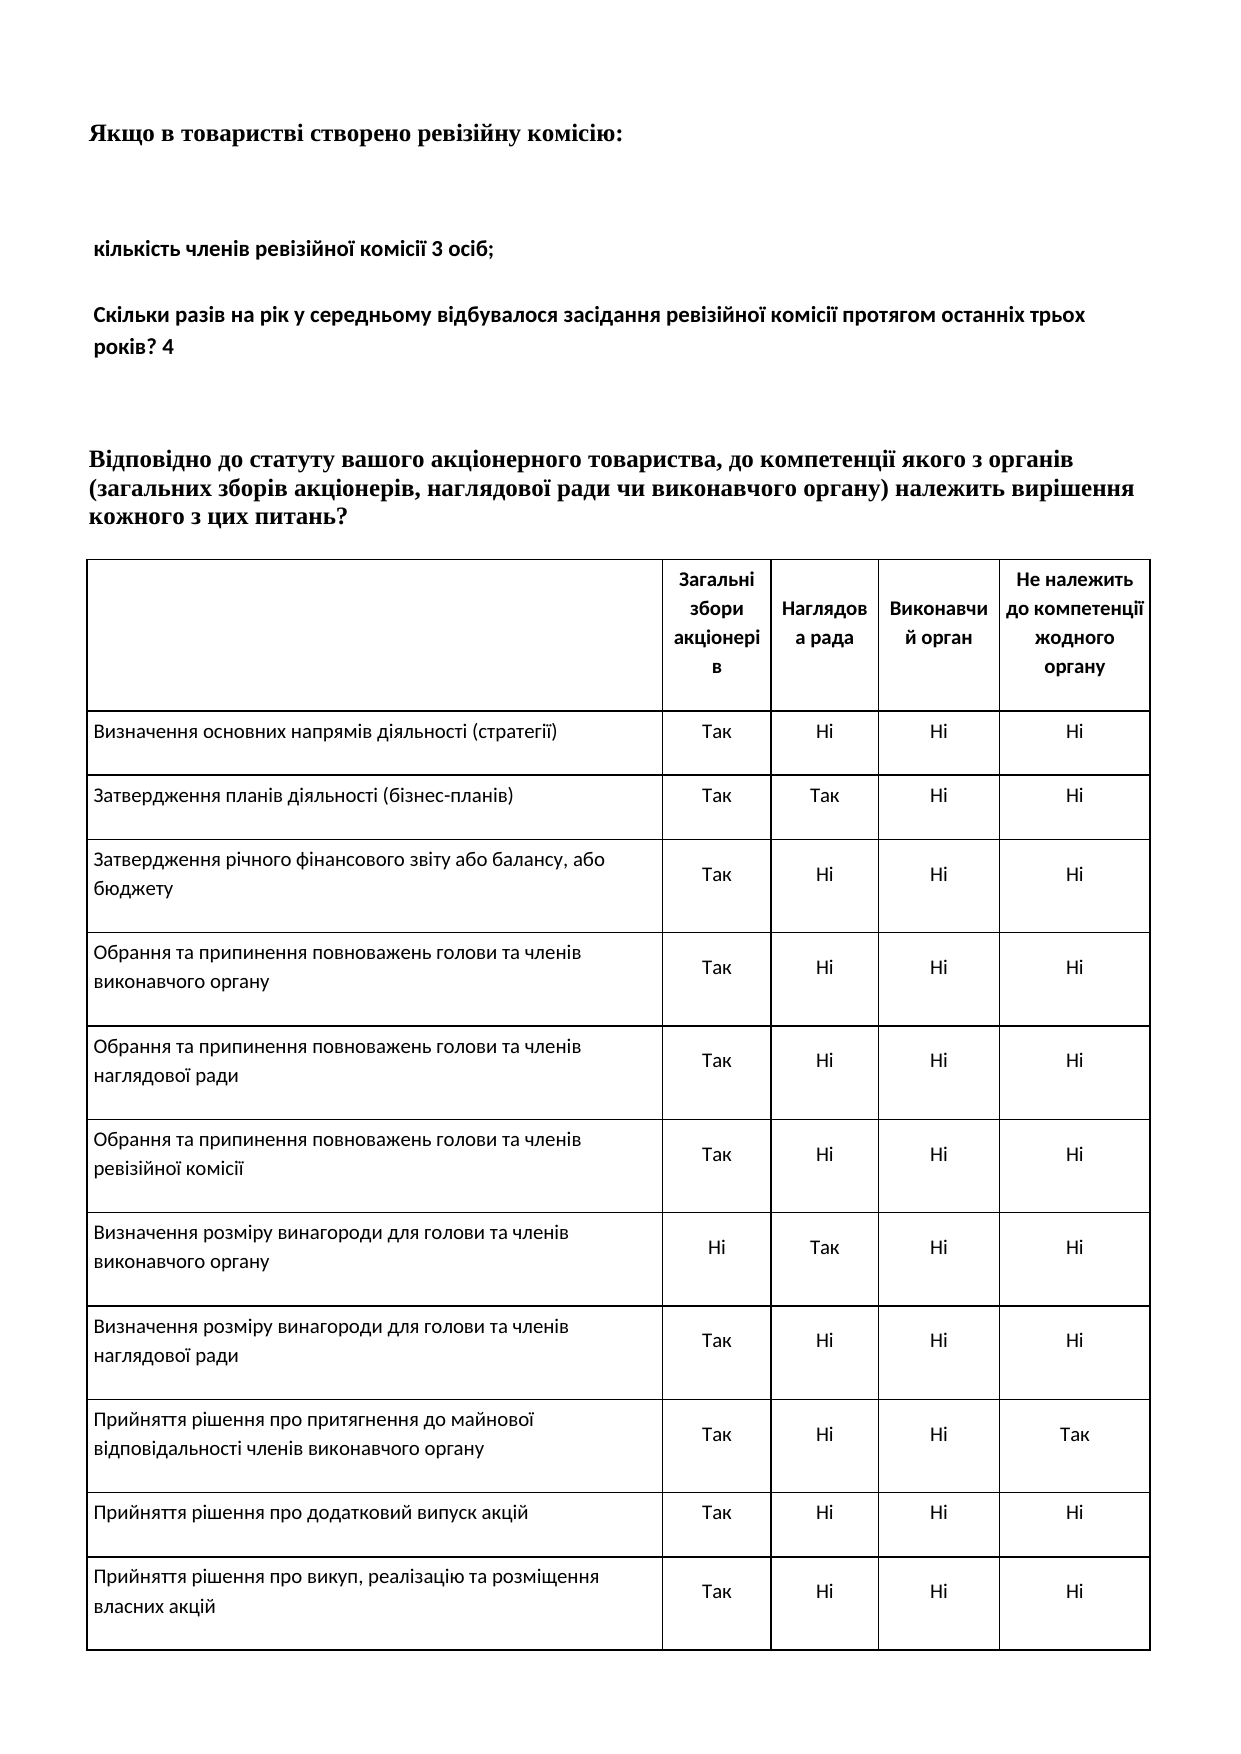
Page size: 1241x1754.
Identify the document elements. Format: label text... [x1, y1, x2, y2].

table_cell Ні [772, 1120, 878, 1212]
table_cell Так [663, 776, 770, 838]
table_header Наглядова рада [772, 560, 878, 710]
table_cell Ні [772, 712, 878, 774]
table_cell Ні [1000, 1493, 1149, 1556]
table_cell Так [663, 1027, 770, 1118]
table_cell Так [1000, 1400, 1149, 1492]
table_cell Ні [879, 1120, 999, 1212]
table_cell Ні [1000, 712, 1149, 774]
table_cell Ні [772, 1027, 878, 1118]
table_cell Затвердження планів діяльності (бізнес-планів) [88, 776, 662, 838]
table_header Загальні збори акціонерів [663, 560, 770, 710]
table_cell Ні [1000, 840, 1149, 932]
table_cell Так [663, 1558, 770, 1649]
table_header кількість членів ревізійної комісії 3 осіб; [87, 228, 1150, 293]
table_cell Обрання та припинення повноважень голови та членів ревізійної комісії [88, 1120, 662, 1212]
table_cell Так [772, 1213, 878, 1305]
table_cell Так [663, 1400, 770, 1492]
subtitle Якщо в товаристві створено ревізійну комісію: [89, 118, 1152, 147]
table_cell Визначення розміру винагороди для голови та членів виконавчого органу [88, 1213, 662, 1305]
table_cell Ні [772, 840, 878, 932]
table_cell Скільки разів на рік у середньому відбувалося засідання ревізійної комісії протягом останніх трьох років? 4 [87, 294, 1150, 391]
table_header Не належить до компетенції жодного органу [1000, 560, 1149, 710]
table_cell Ні [879, 712, 999, 774]
subtitle Відповідно до статуту вашого акціонерного товариства, до компетенції якого з органів (загальних зборів акціонерів, наглядової ради чи виконавчого органу) належить вирішення кожного з цих питань? [89, 444, 1152, 530]
table_cell Ні [879, 840, 999, 932]
table_header Виконавчий орган [879, 560, 999, 710]
table_cell Прийняття рішення про притягнення до майнової відповідальності членів виконавчого органу [88, 1400, 662, 1492]
table_cell Ні [1000, 1213, 1149, 1305]
table_cell Ні [772, 933, 878, 1025]
table_cell Так [663, 1120, 770, 1212]
table_cell Ні [663, 1213, 770, 1305]
table_cell Ні [879, 776, 999, 838]
table_cell Прийняття рішення про викуп, реалізацію та розміщення власних акцій [88, 1558, 662, 1649]
table_cell Ні [772, 1493, 878, 1556]
table_cell Так [663, 1493, 770, 1556]
table_cell Прийняття рішення про додатковий випуск акцій [88, 1493, 662, 1556]
table_cell Визначення розміру винагороди для голови та членів наглядової ради [88, 1307, 662, 1398]
table_cell Ні [772, 1307, 878, 1398]
table_cell Ні [1000, 933, 1149, 1025]
table_cell Ні [1000, 1027, 1149, 1118]
table_cell Так [663, 840, 770, 932]
table_cell Затвердження річного фінансового звіту або балансу, або бюджету [88, 840, 662, 932]
table_cell Обрання та припинення повноважень голови та членів наглядової ради [88, 1027, 662, 1118]
table_cell Так [663, 712, 770, 774]
table_cell Так [772, 776, 878, 838]
table_cell Ні [879, 933, 999, 1025]
table_header [88, 560, 662, 710]
table_cell Так [663, 1307, 770, 1398]
table_cell Ні [772, 1558, 878, 1649]
table_cell Обрання та припинення повноважень голови та членів виконавчого органу [88, 933, 662, 1025]
table_cell Ні [879, 1027, 999, 1118]
table_cell Ні [879, 1307, 999, 1398]
table_cell Ні [1000, 1120, 1149, 1212]
table_cell Ні [772, 1400, 878, 1492]
table_cell Ні [879, 1558, 999, 1649]
table_cell Ні [1000, 1558, 1149, 1649]
table_cell Ні [1000, 1307, 1149, 1398]
table_cell Ні [879, 1213, 999, 1305]
table_cell Визначення основних напрямів діяльності (стратегії) [88, 712, 662, 774]
table_cell Ні [879, 1400, 999, 1492]
table_cell Ні [1000, 776, 1149, 838]
table_cell Так [663, 933, 770, 1025]
table_cell Ні [879, 1493, 999, 1556]
